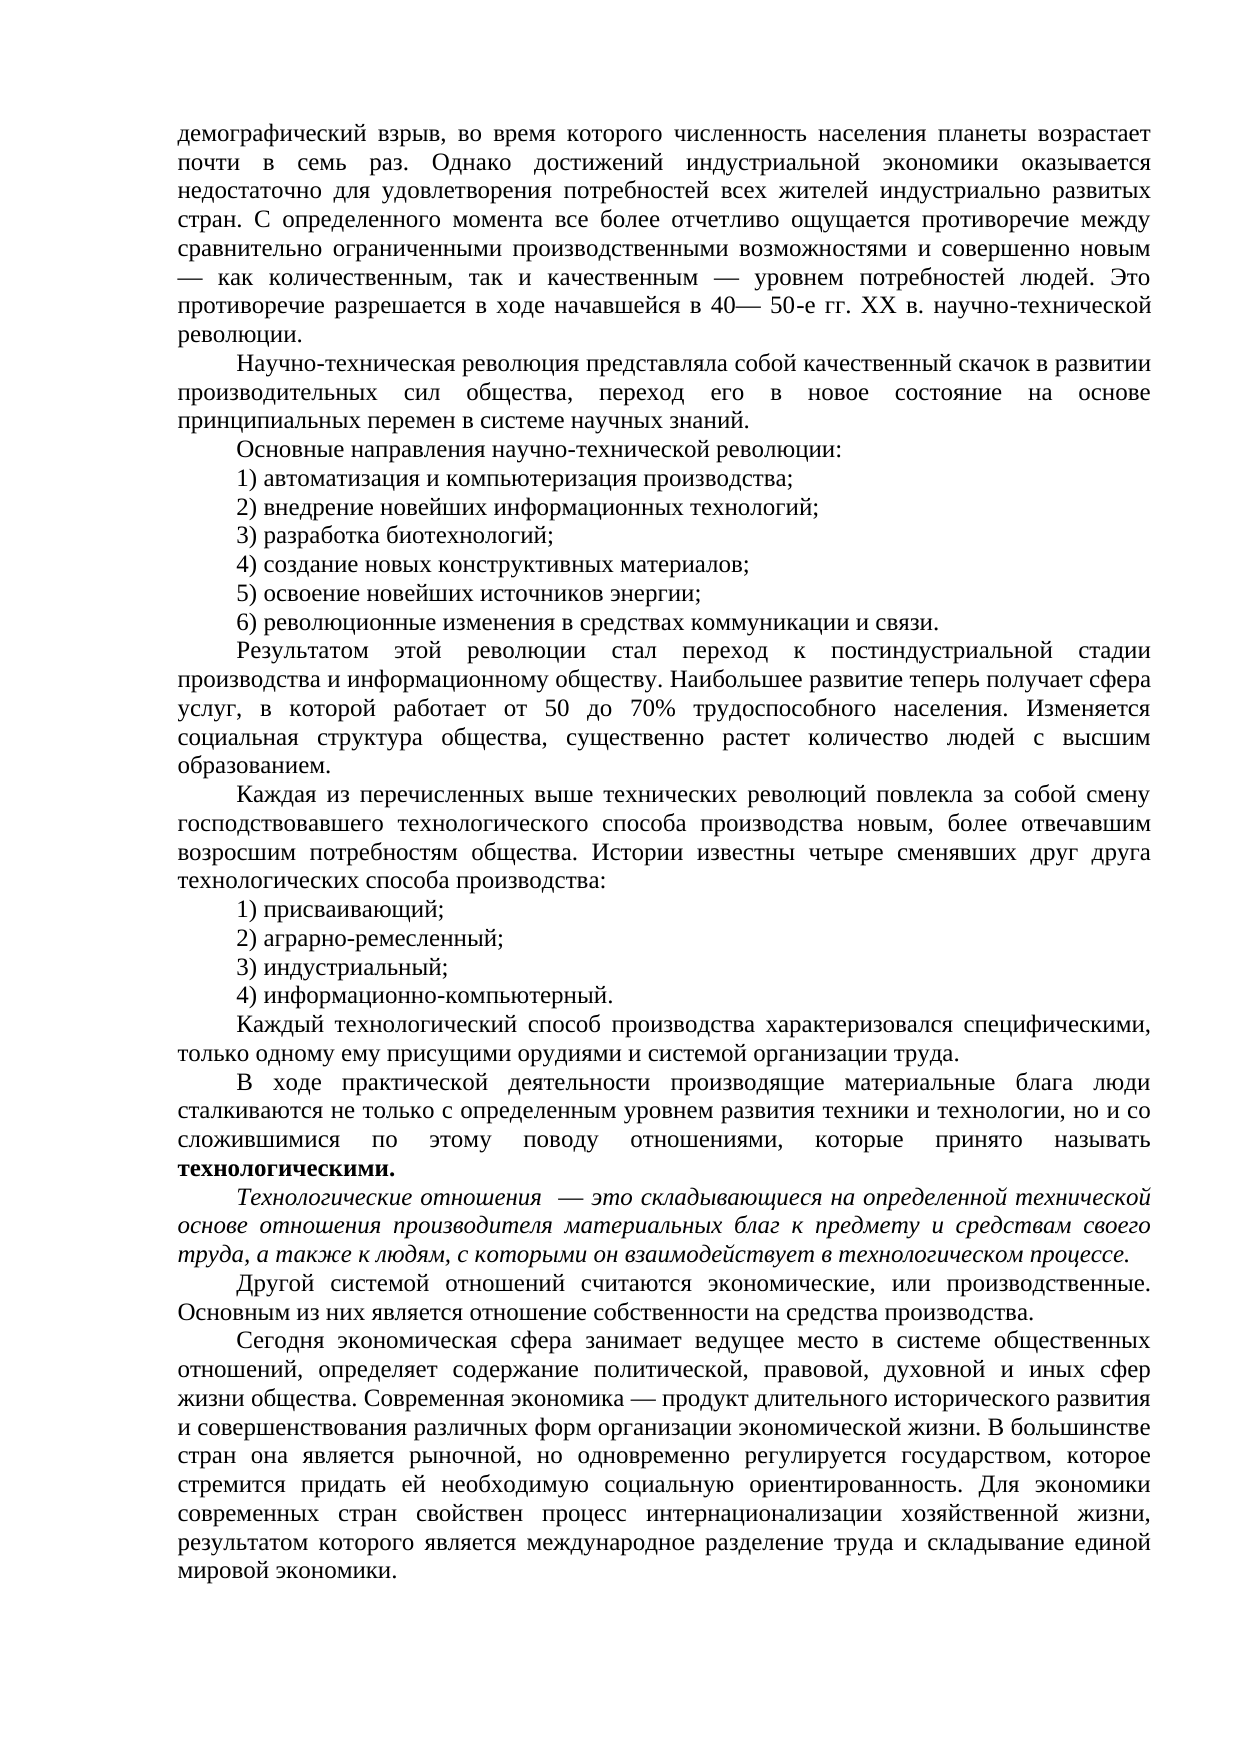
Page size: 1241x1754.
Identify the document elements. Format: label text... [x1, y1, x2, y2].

text 3) индустриальный; [177, 952, 1152, 981]
text 1) автоматизация и компьютеризация производства; [177, 463, 1152, 492]
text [177, 118, 1152, 348]
text 2) внедрение новейших информационных технологий; [177, 492, 1152, 521]
text 4) создание новых конструктивных материалов; [177, 549, 1152, 578]
text Каждый технологический способ производства характеризовался специфическими, только одному ему присущими орудиями и системой организации труда. [177, 1009, 1152, 1067]
text 4) информационно-компьютерный. [177, 981, 1152, 1009]
text Результатом этой революции стал переход к постиндустриальной стадии производства и информационному обществу. Наибольшее развитие теперь получает сфера услуг, в которой работает от 50 до 70% трудоспособного населения. Изменяется социальная структура общества, существенно растет количество людей с высшим образованием. [177, 636, 1152, 779]
text В ходе практической деятельности производящие материальные блага люди сталкиваются не только с определенным уровнем развития техники и технологии, но и со сложившимися по этому поводу отношениями, которые принято называть технологическими. [177, 1067, 1152, 1182]
text 2) аграрно-ремесленный; [177, 923, 1152, 952]
text Другой системой отношений считаются экономические, или производственные. Основным из них является отношение собственности на средства производства. [177, 1268, 1152, 1326]
text 6) революционные изменения в средствах коммуникации и связи. [177, 607, 1152, 636]
text Технологические отношения — это складывающиеся на определенной технической основе отношения производителя материальных благ к предмету и средствам своего труда, а также к людям, с которыми он взаимодействует в технологическом процессе. [177, 1182, 1152, 1268]
text 5) освоение новейших источников энергии; [177, 578, 1152, 607]
text Каждая из перечисленных выше технических революций повлекла за собой смену господствовавшего технологического способа производства новым, более отвечавшим возросшим потребностям общества. Истории известны четыре сменявших друг друга технологических способа производства: [177, 779, 1152, 894]
text 1) присваивающий; [177, 894, 1152, 923]
text Научно-техническая революция представляла собой качественный скачок в развитии производительных сил общества, переход его в новое состояние на основе принципиальных перемен в системе научных знаний. [177, 348, 1152, 434]
text Основные направления научно-технической революции: [177, 434, 1152, 463]
text 3) разработка биотехнологий; [177, 521, 1152, 549]
text Сегодня экономическая сфера занимает ведущее место в системе общественных отношений, определяет содержание политической, правовой, духовной и иных сфер жизни общества. Современная экономика — продукт длительного исторического развития и совершенствования различных форм организации экономической жизни. В большинстве стран она является рыночной, но одновременно регулируется государством, которое стремится придать ей необходимую социальную ориентированность. Для экономики современных стран свойствен процесс интернационализации хозяйственной жизни, результатом которого является международное разделение труда и складывание единой мировой экономики. [177, 1326, 1152, 1584]
